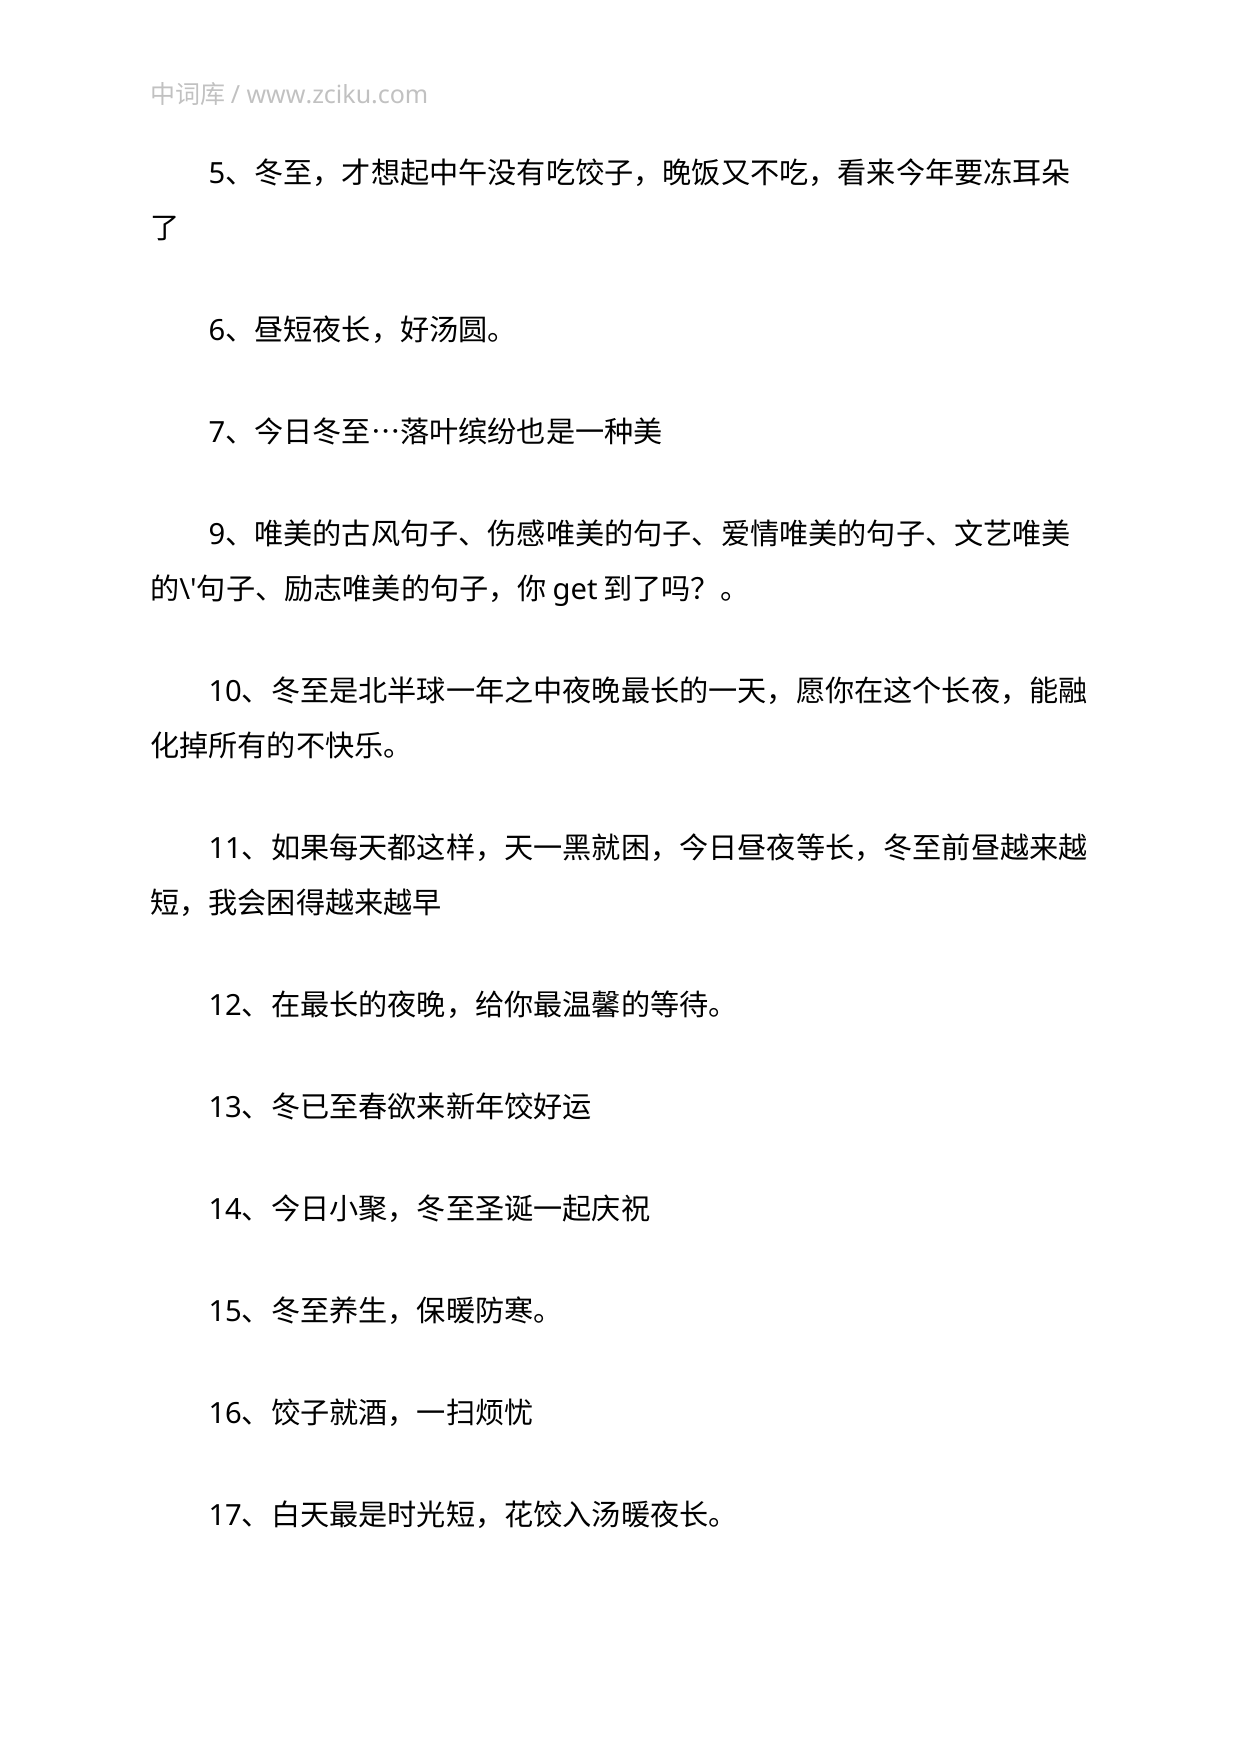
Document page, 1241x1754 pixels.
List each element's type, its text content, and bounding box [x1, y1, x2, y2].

text 9、唯美的古风句子、伤感唯美的句子、爱情唯美的句子、文艺唯美的\'句子、励志唯美的句子，你get到了吗？。 [150, 511, 1090, 608]
text 11、如果每天都这样，天一黑就困，今日昼夜等长，冬至前昼越来越短，我会困得越来越早 [150, 824, 1090, 922]
text 15、冬至养生，保暖防寒。 [150, 1287, 1090, 1329]
text 5、冬至，才想起中午没有吃饺子，晚饭又不吃，看来今年要冻耳朵了 [150, 150, 1090, 247]
text 12、在最长的夜晚，给你最温馨的等待。 [150, 981, 1090, 1024]
text 17、白天最是时光短，花饺入汤暖夜长。 [150, 1491, 1090, 1533]
text 10、冬至是北半球一年之中夜晚最长的一天，愿你在这个长夜，能融化掉所有的不快乐。 [150, 668, 1090, 765]
text 7、今日冬至…落叶缤纷也是一种美 [150, 409, 1090, 451]
text 13、冬已至春欲来新年饺好运 [150, 1083, 1090, 1126]
text 16、饺子就酒，一扫烦忧 [150, 1389, 1090, 1432]
text 14、今日小聚，冬至圣诞一起庆祝 [150, 1185, 1090, 1228]
text 6、昼短夜长，好汤圆。 [150, 307, 1090, 349]
